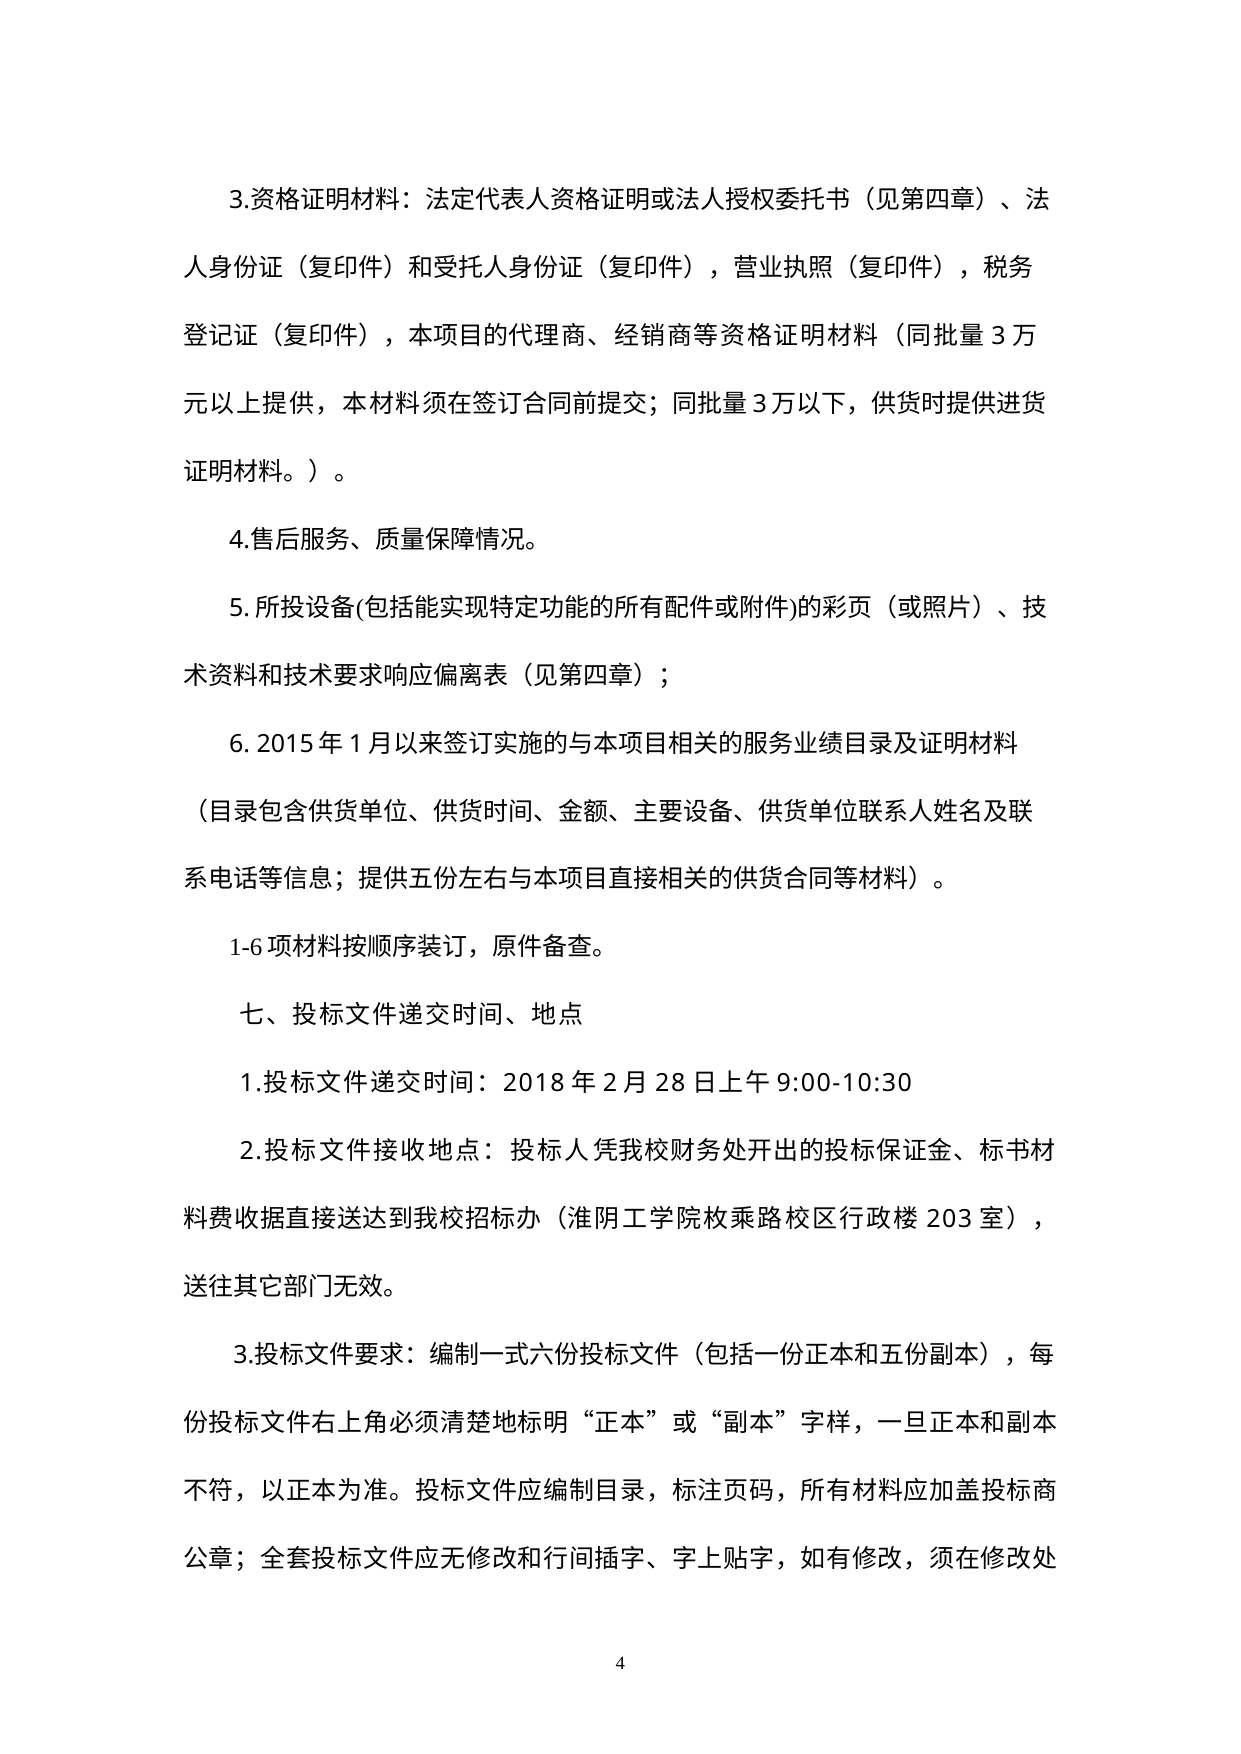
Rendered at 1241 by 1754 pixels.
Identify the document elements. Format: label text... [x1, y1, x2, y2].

text 1.投标文件递交时间：2018年2月28日上午9:00-10:30 [183, 1047, 1057, 1115]
text 1-6项材料按顺序装订，原件备查。 [183, 911, 1057, 979]
text 4.售后服务、质量保障情况。 [183, 503, 1057, 571]
text 七、投标文件递交时间、地点 [183, 979, 1057, 1047]
text 2.投标文件接收地点：投标人凭我校财务处开出的投标保证金、标书材料费收据直接送达到我校招标办（淮阴工学院枚乘路校区行政楼203室），送往其它部门无效。 [183, 1115, 1057, 1318]
text 3.资格证明材料：法定代表人资格证明或法人授权委托书（见第四章）、法人身份证（复印件）和受托人身份证（复印件），营业执照（复印件），税务登记证（复印件），本项目的代理商、经销商等资格证明材料（同批量3万元以上提供，本材料须在签订合同前提交；同批量3万以下，供货时提供进货证明材料。）。 [183, 164, 1057, 503]
text 5. 所投设备(包括能实现特定功能的所有配件或附件)的彩页（或照片）、技术资料和技术要求响应偏离表（见第四章）； [183, 571, 1057, 707]
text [183, 1318, 1057, 1590]
text 6. 2015年1月以来签订实施的与本项目相关的服务业绩目录及证明材料（目录包含供货单位、供货时间、金额、主要设备、供货单位联系人姓名及联系电话等信息；提供五份左右与本项目直接相关的供货合同等材料）。 [183, 707, 1057, 911]
